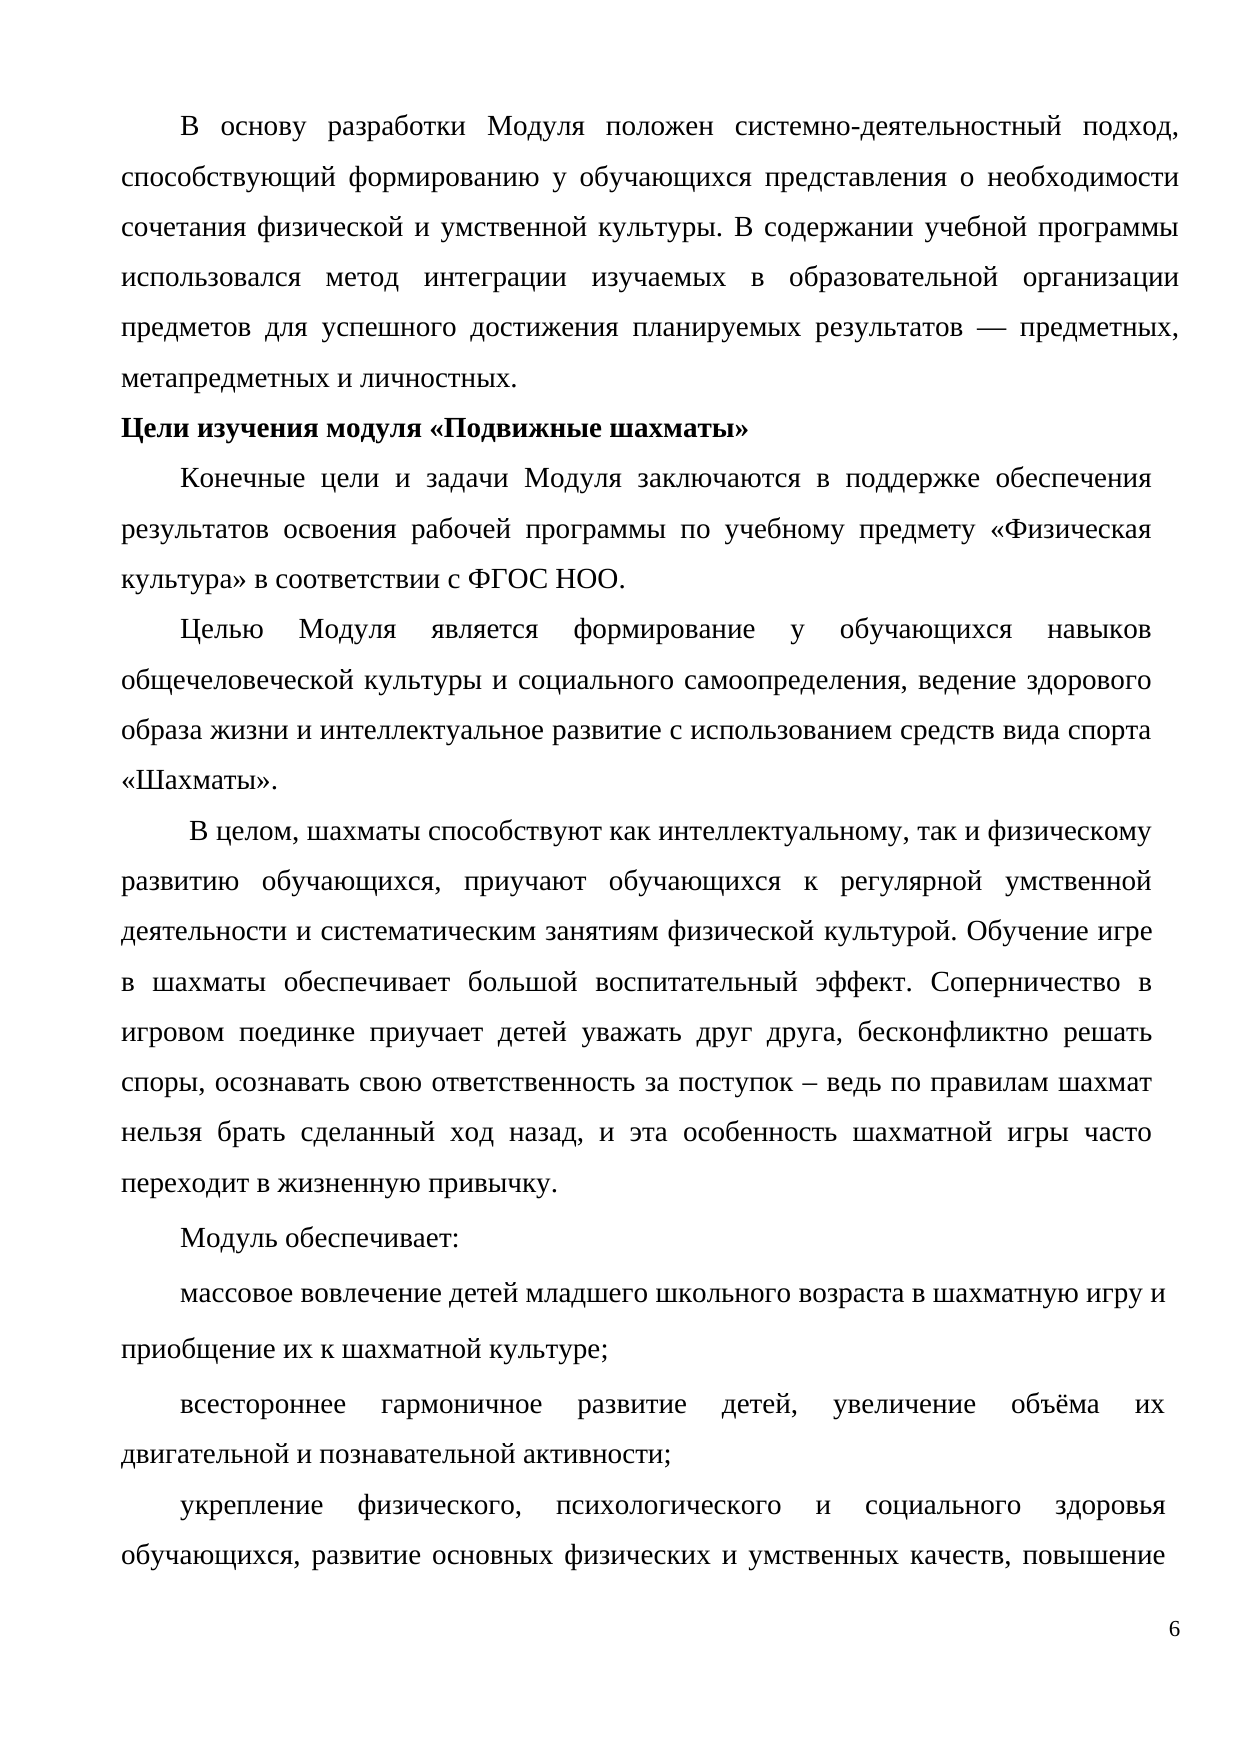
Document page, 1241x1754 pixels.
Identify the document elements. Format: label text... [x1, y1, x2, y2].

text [121, 1487, 1167, 1571]
text Конечные цели и задачи Модуля заключаются в поддержке обеспечения результатов освоения рабочей программы по учебному предмету «Физическая культура» в соответствии с ФГОС НОО. [121, 461, 1152, 595]
text В целом, шахматы способствуют как интеллектуальному, так и физическому развитию обучающихся, приучают обучающихся к регулярной умственной деятельности и систематическим занятиям физической культурой. Обучение игре в шахматы обеспечивает большой воспитательный эффект. Соперничество в игровом поединке приучает детей уважать друг друга, бесконфликтно решать споры, осознавать свою ответственность за поступок – ведь по правилам шахмат нельзя брать сделанный ход назад, и эта особенность шахматной игры часто переходит в жизненную привычку. [121, 813, 1153, 1198]
text Целью Модуля является формирование у обучающихся навыков общечеловеческой культуры и социального самоопределения, ведение здорового образа жизни и интеллектуальное развитие с использованием средств вида спорта «Шахматы». [121, 611, 1152, 796]
text Модуль обеспечивает: [121, 1220, 1180, 1254]
text Цели изучения модуля «Подвижные шахматы» [121, 410, 1180, 444]
text В основу разработки Модуля положен системно-деятельностный подход, способствующий формированию у обучающихся представления о необходимости сочетания физической и умственной культуры. В содержании учебной программы использовался метод интеграции изучаемых в образовательной организации предметов для успешного достижения планируемых результатов — предметных, метапредметных и личностных. [121, 108, 1180, 393]
text массовое вовлечение детей младшего школьного возраста в шахматную игру и [121, 1276, 1180, 1309]
text приобщение их к шахматной культуре; [121, 1331, 1180, 1364]
text всестороннее гармоничное развитие детей, увеличение объёма их двигательной и познавательной активности; [121, 1386, 1166, 1470]
